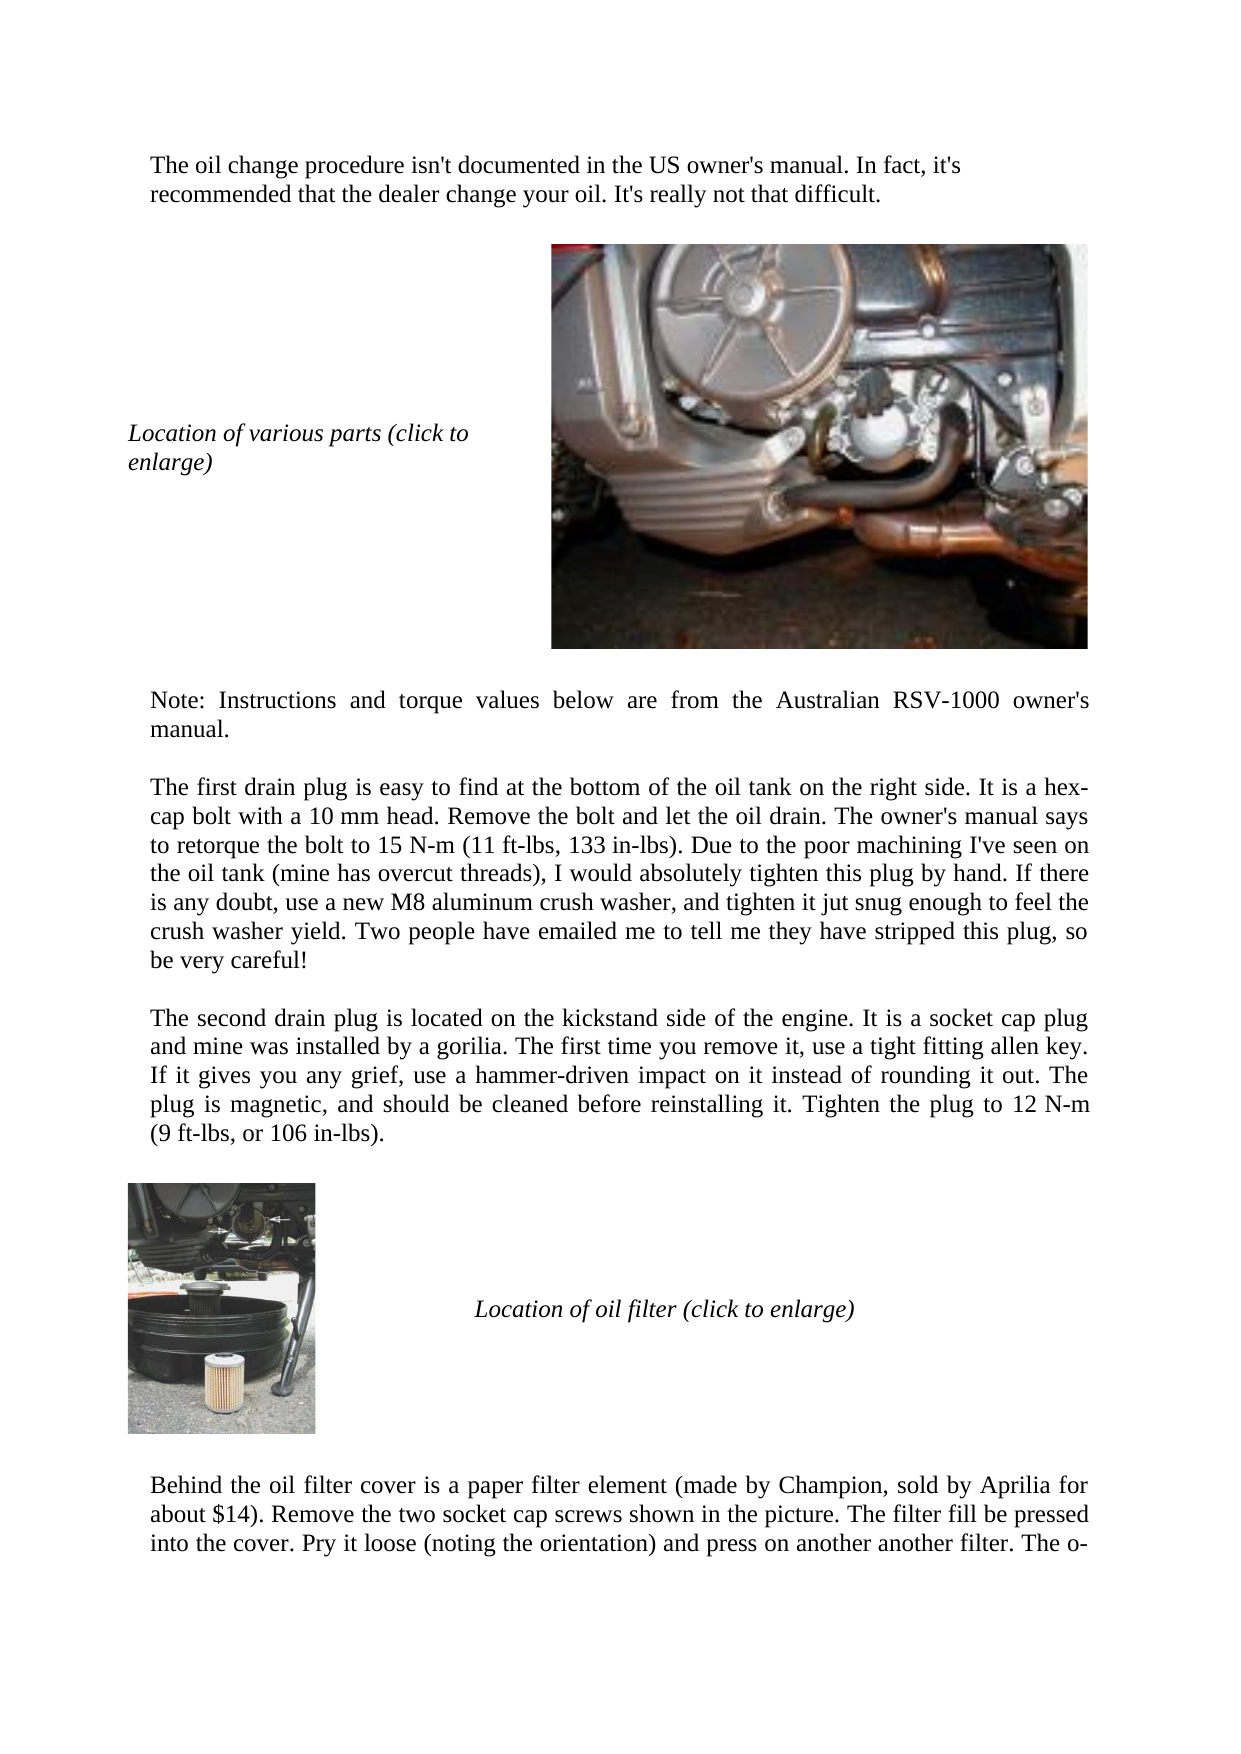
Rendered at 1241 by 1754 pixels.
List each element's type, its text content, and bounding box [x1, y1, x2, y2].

table_header [544, 237, 1120, 656]
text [150, 1470, 1090, 1557]
table_header Location of various parts (click to enlarge) [120, 237, 543, 656]
table_header Location of oil filter (click to enlarge) [467, 1176, 1120, 1441]
picture [551, 244, 1088, 649]
text The first drain plug is easy to find at the bottom of the oil tank on the right side. It is a hex-cap bolt with a 10 mm head. Remove the bolt and let the oil drain. The owner's manual says to retorque the bolt to 15 N-m (11 ft-lbs, 133 in-lbs). Due to the poor machining I've seen on the oil tank (mine has overcut threads), I would absolutely tighten this plug by hand. If there is any doubt, use a new M8 aluminum crush washer, and tighten it jut snug enough to feel the crush washer yield. Two people have emailed me to tell me they have stripped this plug, so be very careful! [150, 772, 1090, 973]
table_header [120, 1176, 467, 1441]
text Note: Instructions and torque values below are from the Australian RSV-1000 owner's manual. [150, 686, 1090, 743]
picture [127, 1183, 316, 1434]
text The second drain plug is located on the kickstand side of the engine. It is a socket cap plug and mine was installed by a gorilia. The first time you remove it, use a tight fitting allen key. If it gives you any grief, use a hammer-driven impact on it instead of rounding it out. The plug is magnetic, and should be cleaned before reinstalling it. Tighten the plug to 12 N-m (9 ft-lbs, or 106 in-lbs). [150, 1003, 1090, 1146]
text The oil change procedure isn't documented in the US owner's manual. In fact, it's recommended that the dealer change your oil. It's really not that difficult. [150, 150, 1090, 207]
